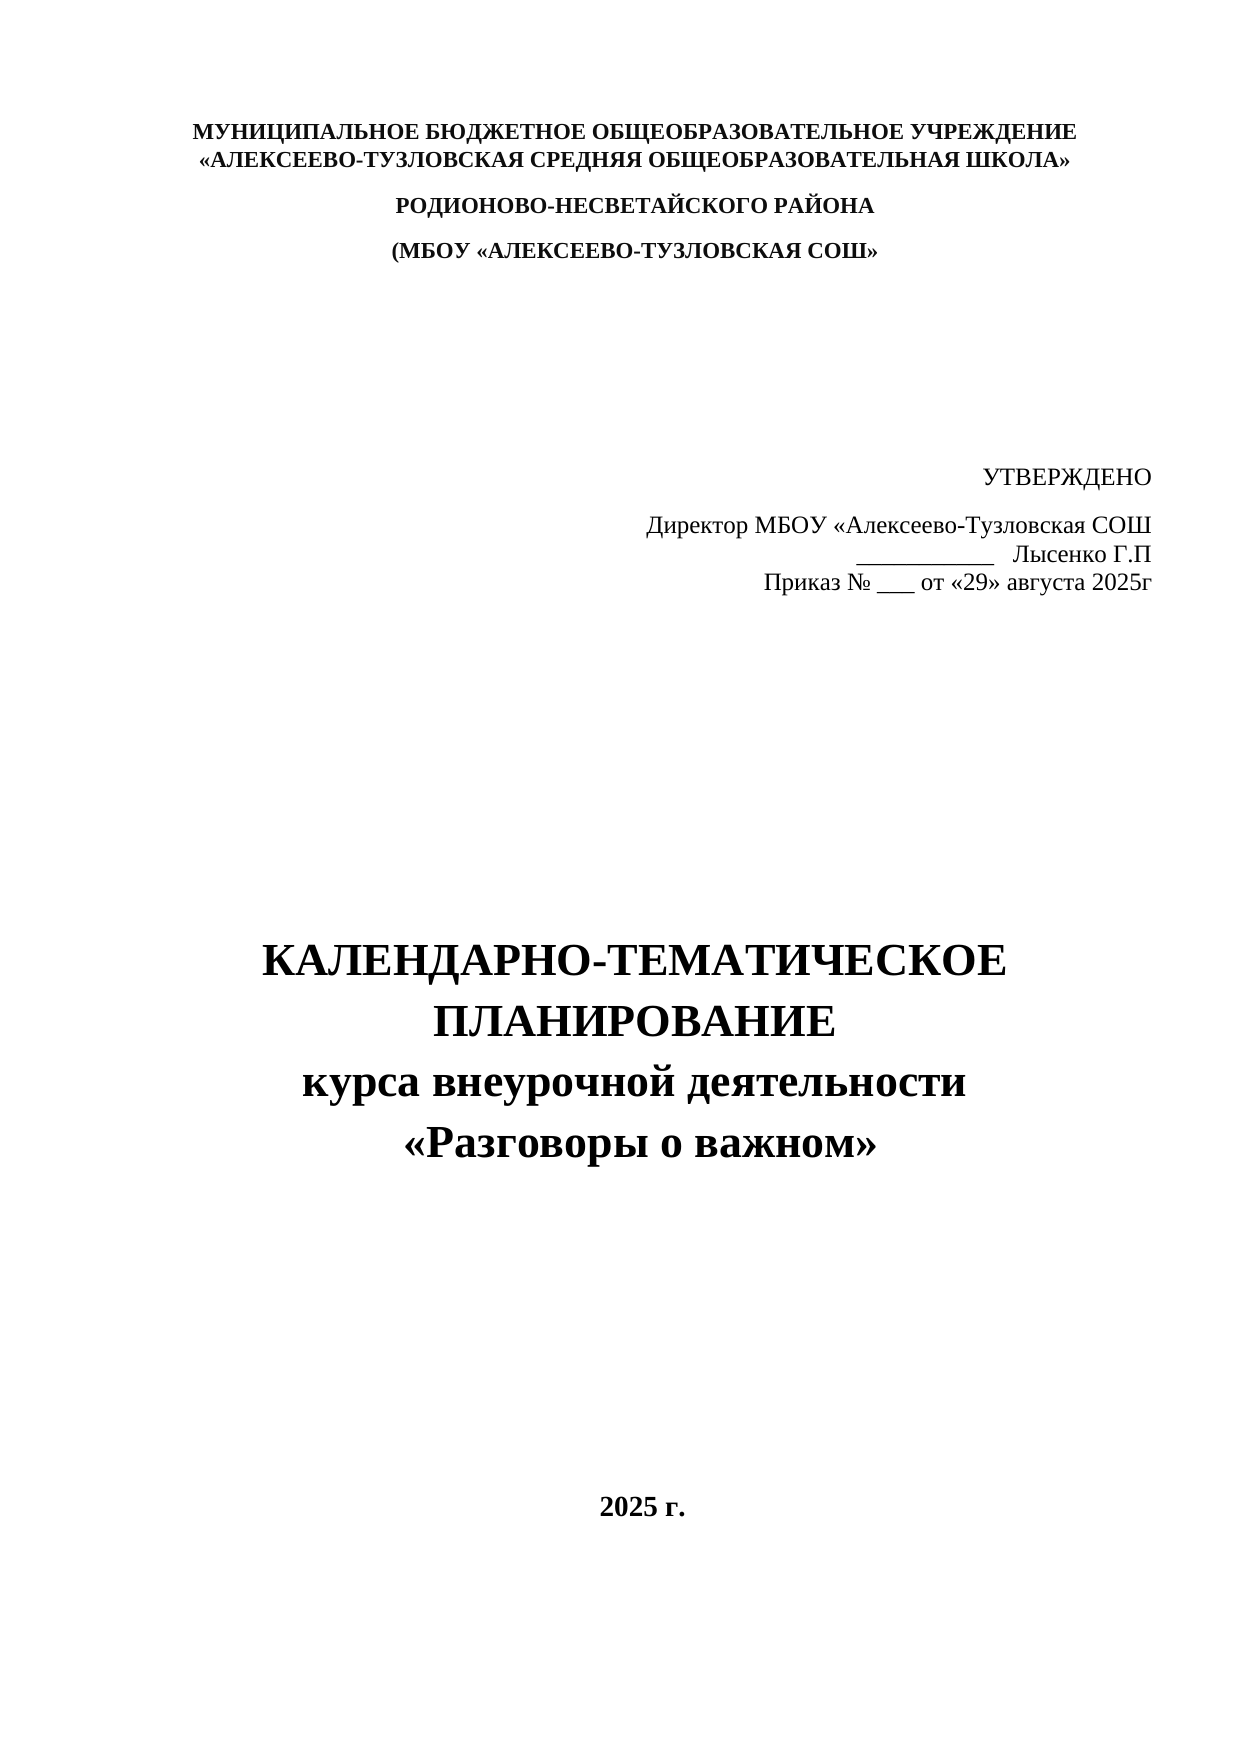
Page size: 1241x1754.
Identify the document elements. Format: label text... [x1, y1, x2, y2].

text ___________ Лысенко Г.П [118, 539, 1152, 567]
text курса внеурочной деятельности [118, 1054, 1152, 1106]
text Директор МБОУ «Алексеево-Тузловская СОШ [118, 510, 1152, 539]
text РОДИОНОВО-НЕСВЕТАЙСКОГО РАЙОНА [118, 192, 1152, 218]
text 2025 г. [118, 1489, 1152, 1522]
text Приказ № ___ от «29» августа 2025г [118, 567, 1152, 596]
text (МБОУ «АЛЕКСЕЕВО-ТУЗЛОВСКАЯ СОШ» [118, 237, 1152, 263]
text КАЛЕНДАРНО-ТЕМАТИЧЕСКОЕ пЛАНИРОВАНИЕ [118, 933, 1152, 1046]
text УТВЕРЖДЕНО [118, 462, 1152, 491]
text «Разговоры о важном» [131, 1114, 1152, 1167]
text МУНИЦИПАЛЬНОЕ БЮДЖЕТНОЕ ОБЩЕОБРАЗОВАТЕЛЬНОЕ УЧРЕЖДЕНИЕ «АЛЕКСЕЕВО-ТУЗЛОВСКАЯ СРЕДНЯЯ ОБЩЕОБРАЗОВАТЕЛЬНАЯ ШКОЛА» [118, 118, 1152, 173]
